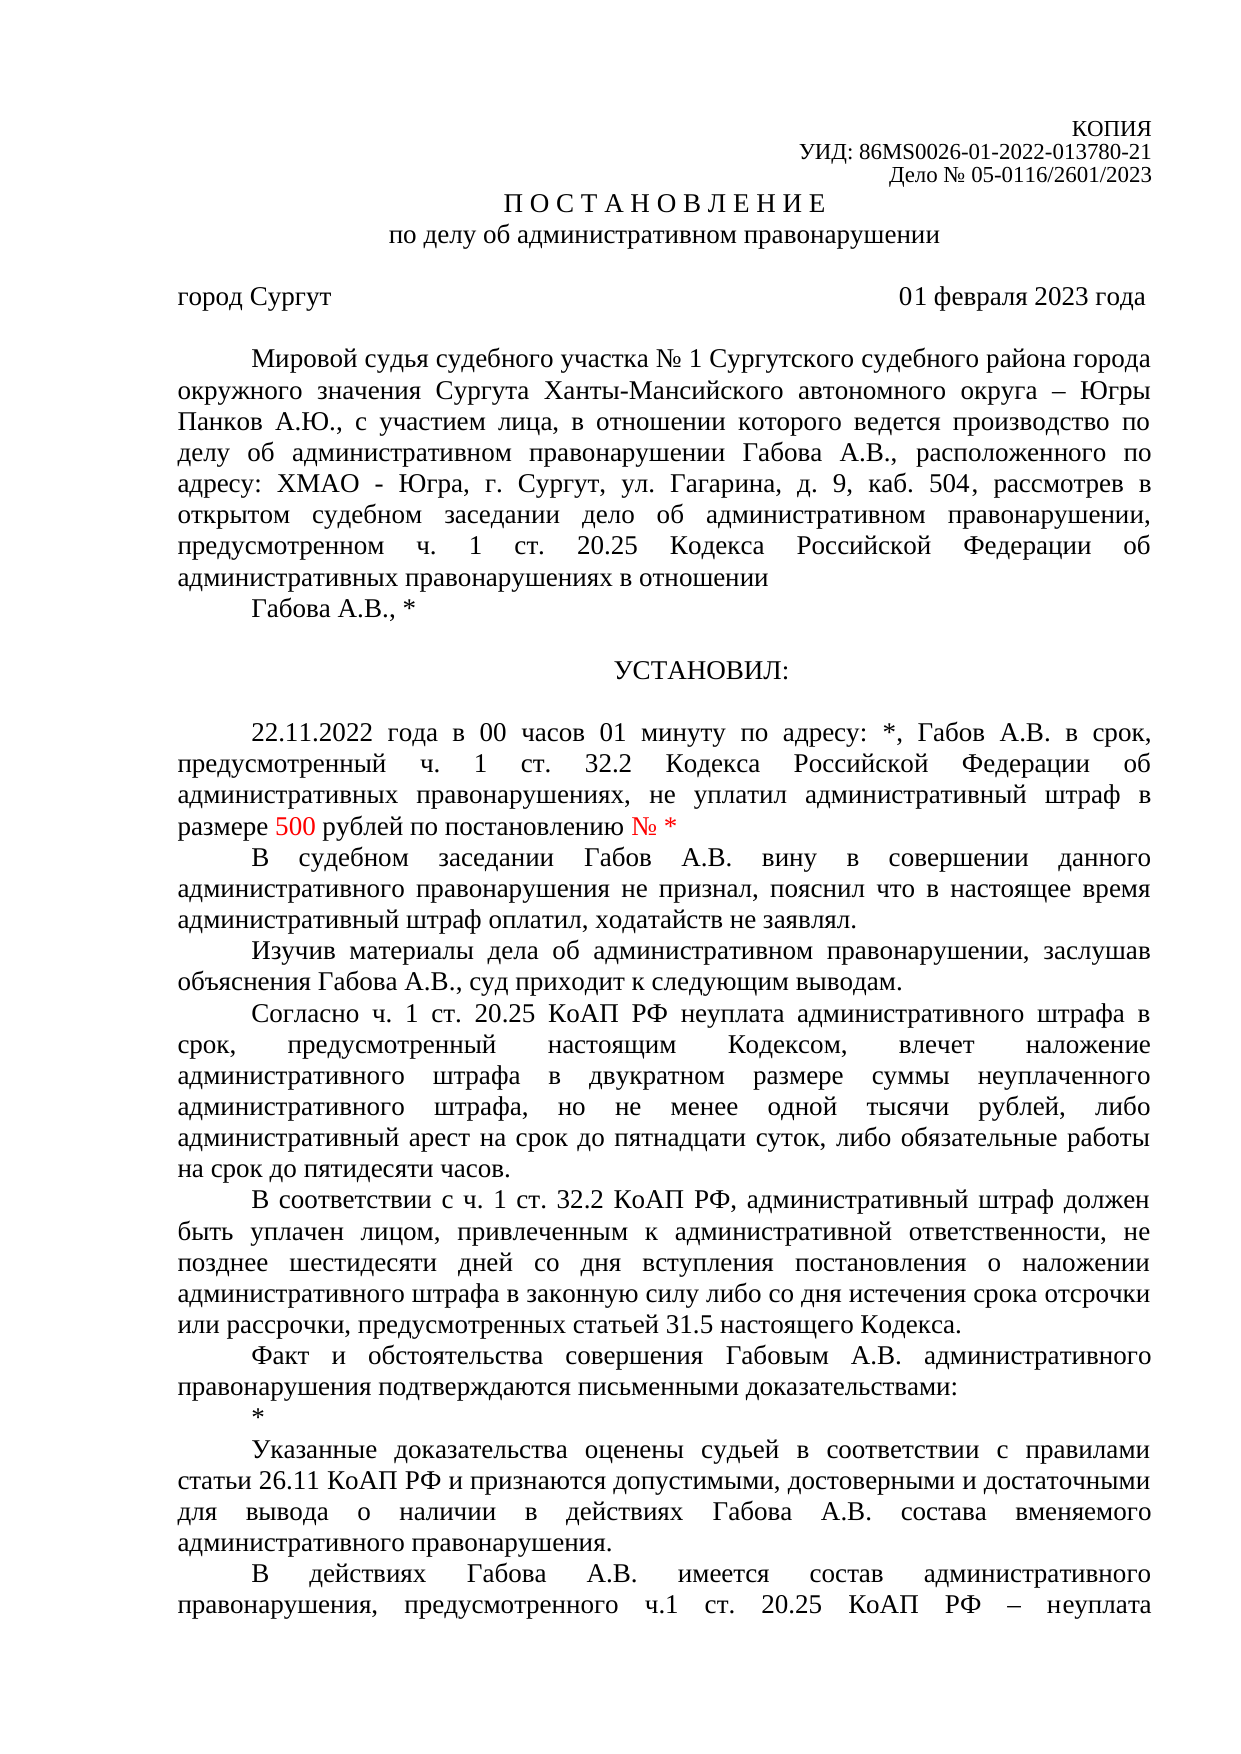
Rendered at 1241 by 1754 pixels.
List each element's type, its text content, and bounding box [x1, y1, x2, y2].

text Согласно ч. 1 ст. 20.25 КоАП РФ неуплата административного штрафа в срок, предусмотренный настоящим Кодексом, влечет наложение административного штрафа в двукратном размере суммы неуплаченного административного штрафа, но не менее одной тысячи рублей, либо административный арест на срок до пятнадцати суток, либо обязательные работы на срок до пятидесяти часов. [177, 997, 1152, 1183]
title П О С Т А Н О В Л Е Н И Е [177, 187, 1152, 218]
text В соответствии с ч. 1 ст. 32.2 КоАП РФ, административный штраф должен быть уплачен лицом, привлеченным к административной ответственности, не позднее шестидесяти дней со дня вступления постановления о наложении административного штрафа в законную силу либо со дня истечения срока отсрочки или рассрочки, предусмотренных статьей 31.5 настоящего Кодекса. [177, 1183, 1152, 1339]
text город Сургут 01 февраля 2023 года [177, 280, 1152, 311]
text Факт и обстоятельства совершения Габовым А.В. административного правонарушения подтверждаются письменными доказательствами: [177, 1339, 1152, 1402]
title КОПИЯ [177, 118, 1152, 141]
text Мировой судья судебного участка № 1 Сургутского судебного района города окружного значения Сургута Ханты-Мансийского автономного округа – Югры Панков А.Ю., с участием лица, в отношении которого ведется производство по делу об административном правонарушении Габова А.В., расположенного по адресу: ХМАО - Югра, г. Сургут, ул. Гагарина, д. 9, каб. 504, рассмотрев в открытом судебном заседании дело об административном правонарушении, предусмотренном ч. 1 ст. 20.25 Кодекса Российской Федерации об административных правонарушениях в отношении [177, 343, 1152, 592]
text 22.11.2022 года в 00 часов 01 минуту по адресу: *, Габов А.В. в срок, предусмотренный ч. 1 ст. 32.2 Кодекса Российской Федерации об административных правонарушениях, не уплатил административный штраф в размере 500 рублей по постановлению № * [177, 716, 1152, 841]
title Дело № 05-0116/2601/2023 [177, 164, 1152, 187]
text Указанные доказательства оценены судьей в соответствии с правилами статьи 26.11 КоАП РФ и признаются допустимыми, достоверными и достаточными для вывода о наличии в действиях Габова А.В. состава вменяемого административного правонарушения. [177, 1433, 1152, 1557]
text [177, 1557, 1152, 1619]
title УИД: 86MS0026-01-2022-013780-21 [177, 141, 1152, 164]
text Габова А.В., * [177, 592, 1152, 623]
text В судебном заседании Габов А.В. вину в совершении данного административного правонарушения не признал, пояснил что в настоящее время административный штраф оплатил, ходатайств не заявлял. [177, 841, 1152, 934]
text УСТАНОВИЛ: [177, 654, 1152, 685]
text Изучив материалы дела об административном правонарушении, заслушав объяснения Габова А.В., суд приходит к следующим выводам. [177, 934, 1152, 997]
title по делу об административном правонарушении [177, 218, 1152, 249]
text * [177, 1402, 1149, 1433]
